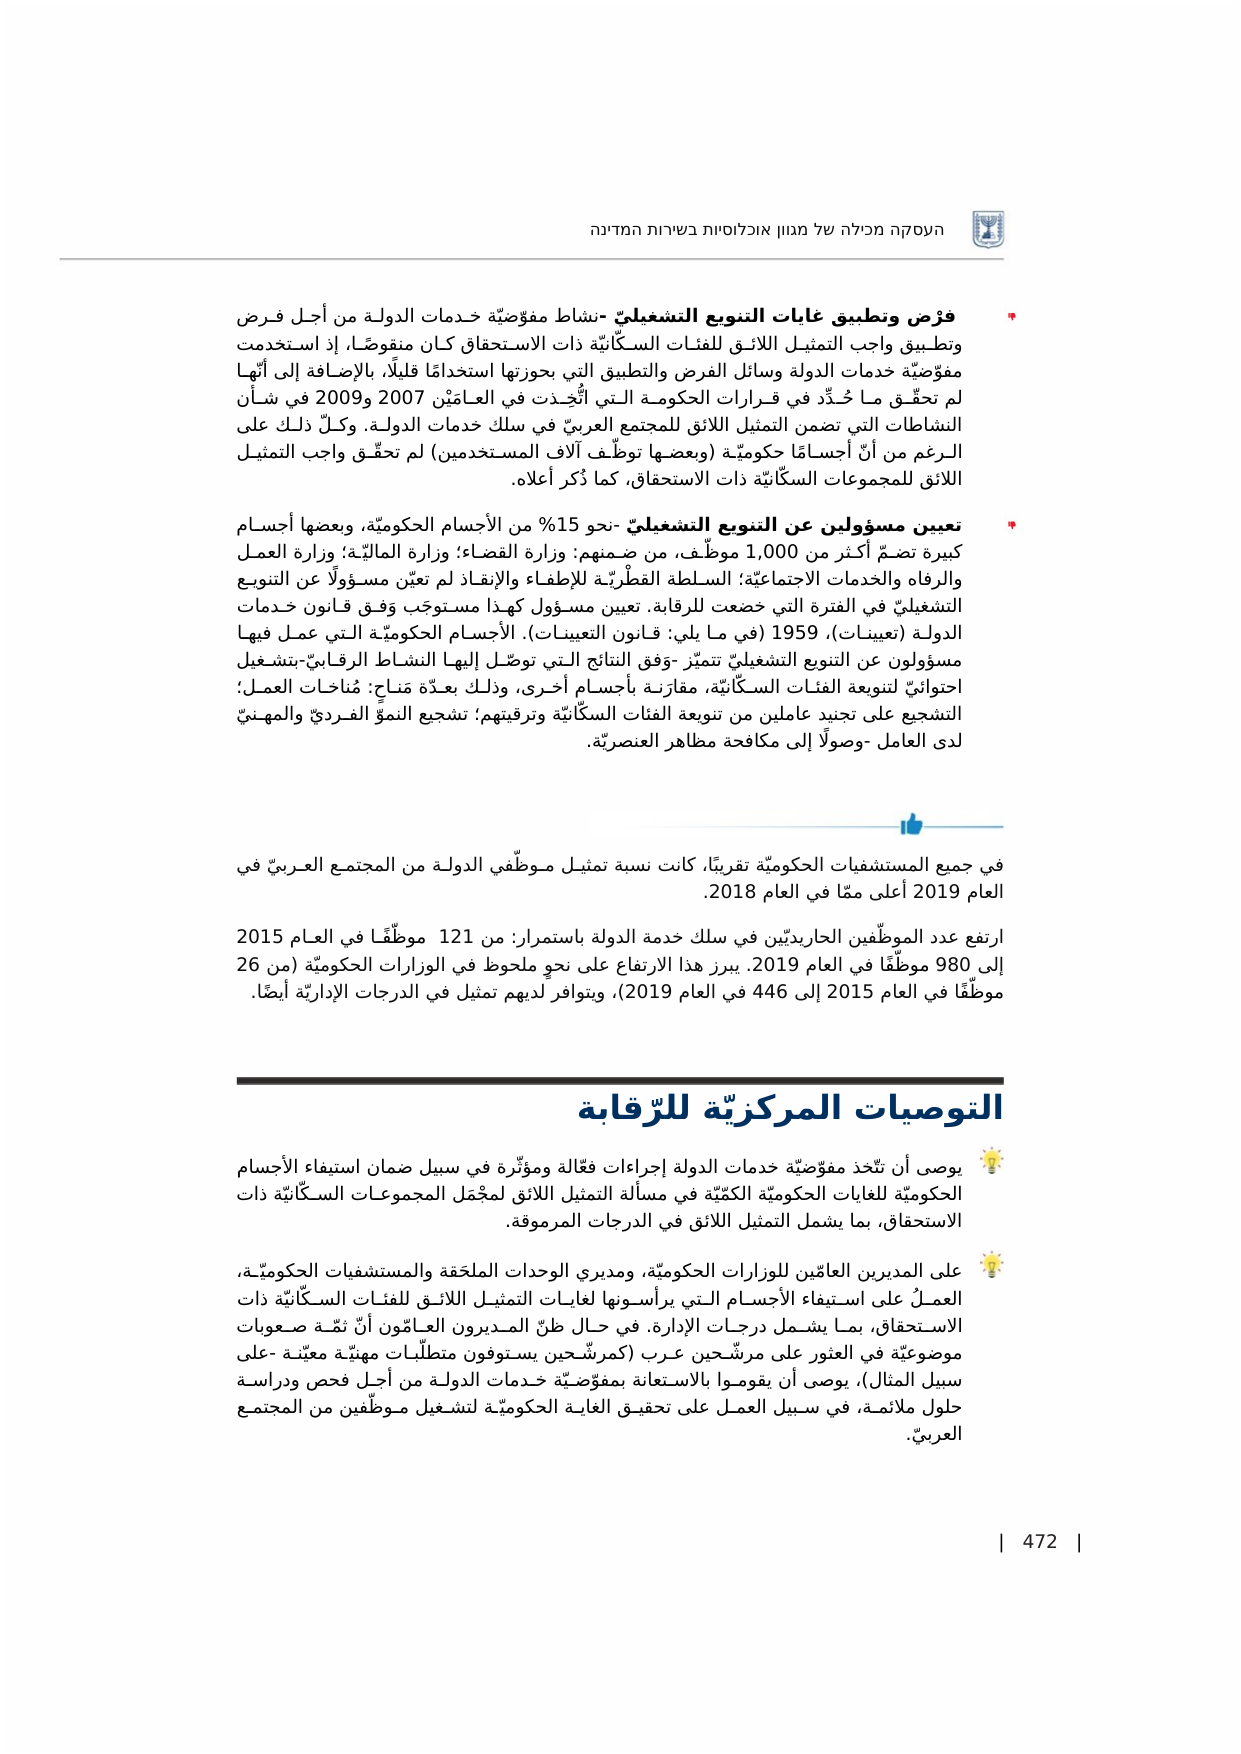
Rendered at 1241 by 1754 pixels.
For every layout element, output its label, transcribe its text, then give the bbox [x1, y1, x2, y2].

text في جميع المستشفيات الحكوميّة تقريبًا، كانت نسبة تمثيل موظّفي الدولة من المجتمع العربيّ في العام 2019 أعلى ممّا في العام 2018. [236, 849, 1004, 903]
text على المديرين العامّين للوزارات الحكوميّة، ومديري الوحدات الملحَقة والمستشفيات الحكوميّة، العملُ على استيفاء الأجسام التي يرأسونها لغايات التمثيل اللائق للفئات السكّانيّة ذات الاستحقاق، بما يشمل درجات الإدارة. في حال ظنّ المديرون العامّون أنّ ثمّة صعوبات موضوعيّة في العثور على مرشّحين عرب (كمرشّحين يستوفون متطلّبات مهنيّة معيّنة -على سبيل المثال)، يوصى أن يقوموا بالاستعانة بمفوّضيّة خدمات الدولة من أجل فحص ودراسة حلول ملائمة، في سبيل العمل على تحقيق الغاية الحكوميّة لتشغيل موظّفين من المجتمع العربيّ. [236, 1251, 1004, 1445]
text يوصى أن تتّخذ مفوّضيّة خدمات الدولة إجراءات فعّالة ومؤثّرة في سبيل ضمان استيفاء الأجسام الحكوميّة للغايات الحكوميّة الكمّيّة في مسألة التمثيل اللائق لمجْمَل المجموعات السكّانيّة ذات الاستحقاق، بما يشمل التمثيل اللائق في الدرجات المرموقة. [236, 1146, 1004, 1232]
list فرْض وتطبيق غايات التنويع التشغيليّ -نشاط مفوّضيّة خدمات الدولة من أجل فرض وتطبيق واجب التمثيل اللائق للفئات السكّانيّة ذات الاستحقاق كان منقوصًا، إذ استخدمت مفوّضيّة خدمات الدولة وسائل الفرض والتطبيق التي بحوزتها استخدامًا قليلًا، بالإضافة إلى أنّها لم تحقّق ما حُدِّد في قرارات الحكومة التي اتُّخِذت في العامَيْن 2007 و2009 في شأن النشاطات التي تضمن التمثيل اللائق للمجتمع العربيّ في سلك خدمات الدولة. وكلّ ذلك على الرغم من أنّ أجسامًا حكوميّة (وبعضها توظّف آلاف المستخدمين) لم تحقّق واجب التمثيل اللائق للمجموعات السكّانيّة ذات الاستحقاق، كما ذُكر أعلاه. [236, 301, 1004, 491]
text ارتفع عدد الموظّفين الحاريديّين في سلك خدمة الدولة باستمرار: من 121 موظّفًا في العام 2015 إلى 980 موظّفًا في العام 2019. يبرز هذا الارتفاع على نحوٍ ملحوظ في الوزارات الحكوميّة (من 26 موظّفًا في العام 2015 إلى 446 في العام 2019)، ويتوافر لديهم تمثيل في الدرجات الإداريّة أيضًا. [236, 922, 1004, 1003]
list تعيين مسؤولين عن التنويع التشغيليّ -نحو 15% من الأجسام الحكوميّة، وبعضها أجسام كبيرة تضمّ أكثر من 1,000 موظّف، من ضمنهم: وزارة القضاء؛ وزارة الماليّة؛ وزارة العمل والرفاه والخدمات الاجتماعيّة؛ السلطة القطْريّة للإطفاء والإنقاذ لم تعيّن مسؤولًا عن التنويع التشغيليّ في الفترة التي خضعت للرقابة. تعيين مسؤول كهذا مستوجَب وَفق قانون خدمات الدولة (تعيينات)، 1959 (في ما يلي: قانون التعيينات). الأجسام الحكوميّة التي عمل فيها مسؤولون عن التنويع التشغيليّ تتميّز -وَفق النتائج التي توصّل إليها النشاط الرقابيّ-بتشغيل احتوائيّ لتنويعة الفئات السكّانيّة، مقارَنة بأجسام أخرى، وذلك بعدّة مَناحٍ: مُناخات العمل؛ التشجيع على تجنيد عاملين من تنويعة الفئات السكّانيّة وترقيتهم؛ تشجيع النموّ الفرديّ والمهنيّ لدى العامل -وصولًا إلى مكافحة مظاهر العنصريّة. [236, 509, 1004, 753]
text التوصيات المركزيّة للرّقابة [236, 1089, 1004, 1128]
picture [1, 1, 1240, 1753]
